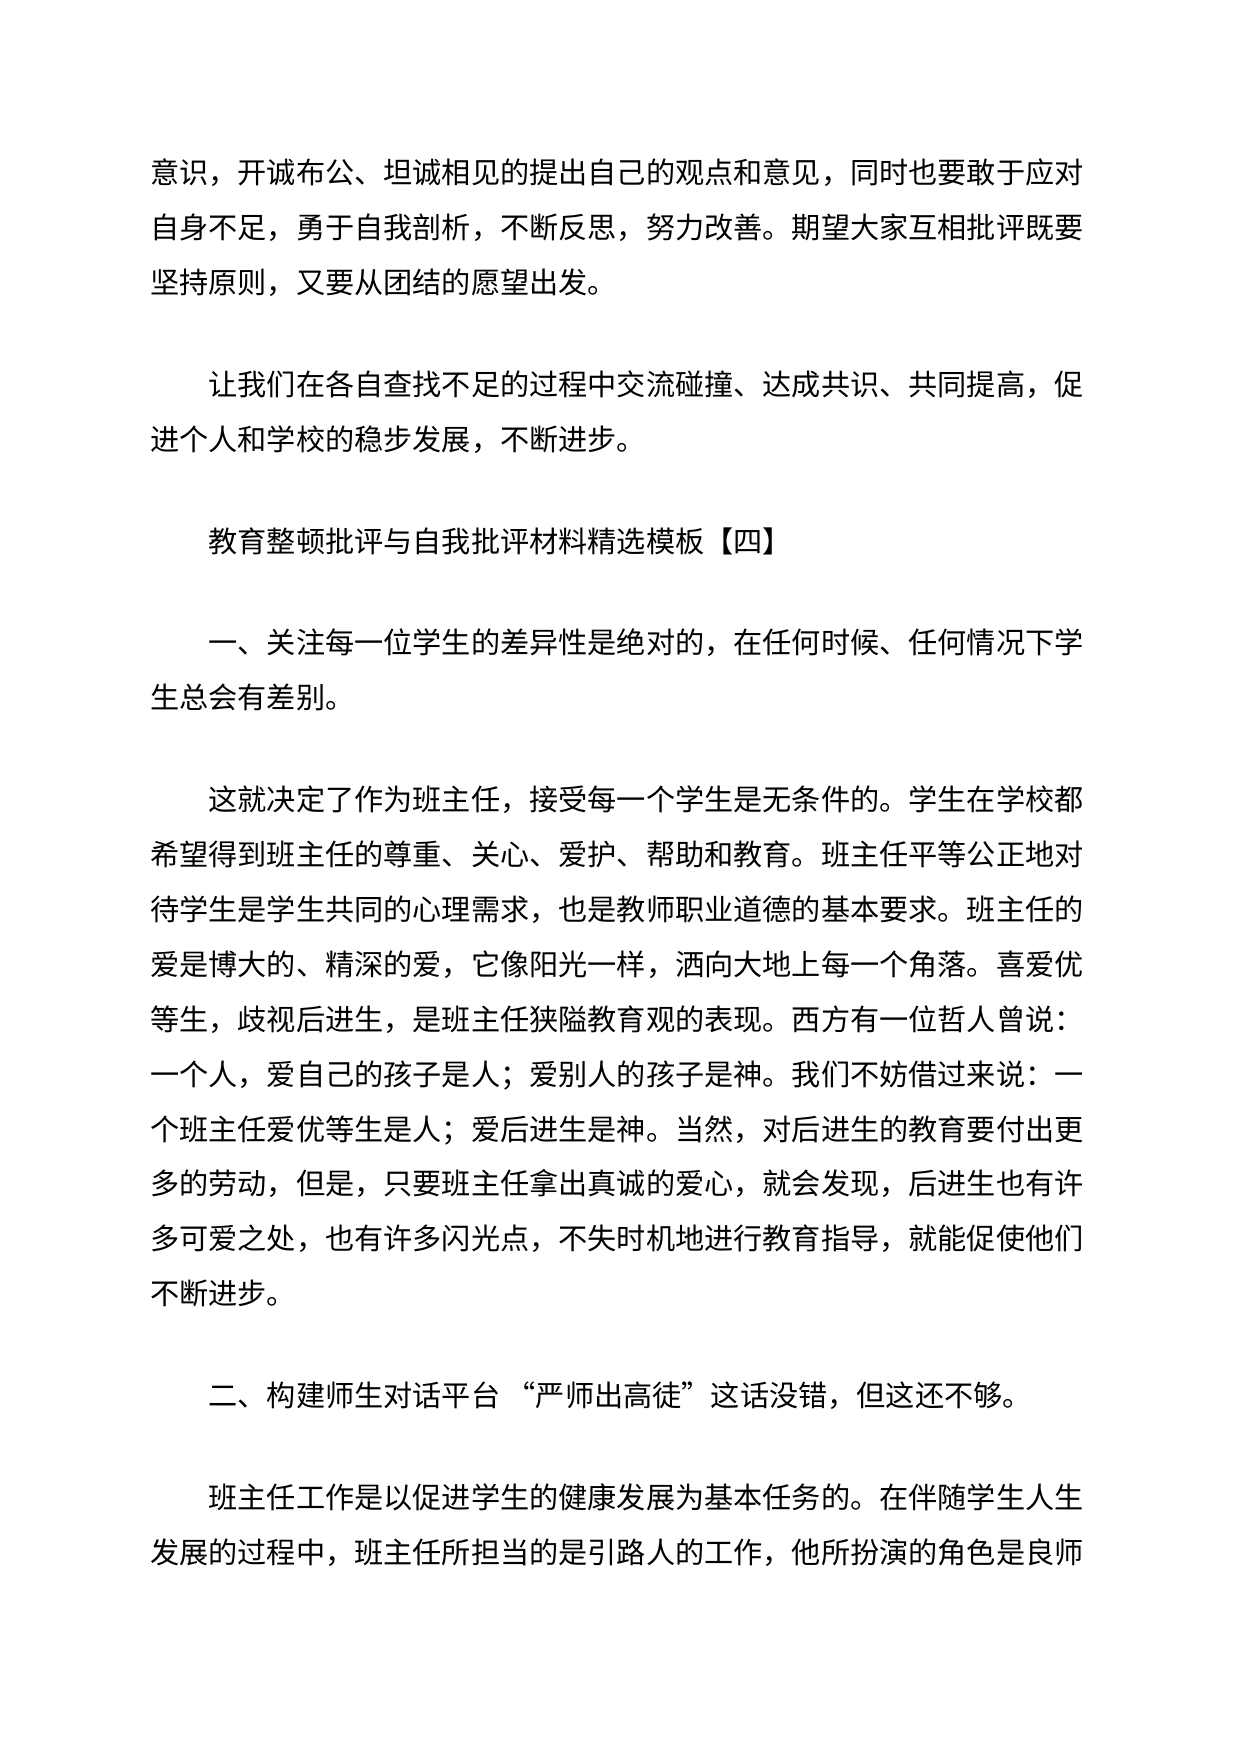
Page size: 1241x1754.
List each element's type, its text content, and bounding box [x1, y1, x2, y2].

text 一、关注每一位学生的差异性是绝对的，在任何时候、任何情况下学生总会有差别。 [150, 620, 1090, 717]
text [150, 150, 1090, 302]
text 这就决定了作为班主任，接受每一个学生是无条件的。学生在学校都希望得到班主任的尊重、关心、爱护、帮助和教育。班主任平等公正地对待学生是学生共同的心理需求，也是教师职业道德的基本要求。班主任的爱是博大的、精深的爱，它像阳光一样，洒向大地上每一个角落。喜爱优等生，歧视后进生，是班主任狭隘教育观的表现。西方有一位哲人曾说：一个人，爱自己的孩子是人；爱别人的孩子是神。我们不妨借过来说：一个班主任爱优等生是人；爱后进生是神。当然，对后进生的教育要付出更多的劳动，但是，只要班主任拿出真诚的爱心，就会发现，后进生也有许多可爱之处，也有许多闪光点，不失时机地进行教育指导，就能促使他们不断进步。 [150, 777, 1090, 1313]
text 让我们在各自查找不足的过程中交流碰撞、达成共识、共同提高，促进个人和学校的稳步发展，不断进步。 [150, 362, 1090, 459]
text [150, 1474, 1090, 1571]
text 教育整顿批评与自我批评材料精选模板【四】 [150, 518, 1090, 561]
text 二、构建师生对话平台 “严师出高徒”这话没错，但这还不够。 [150, 1372, 1090, 1415]
